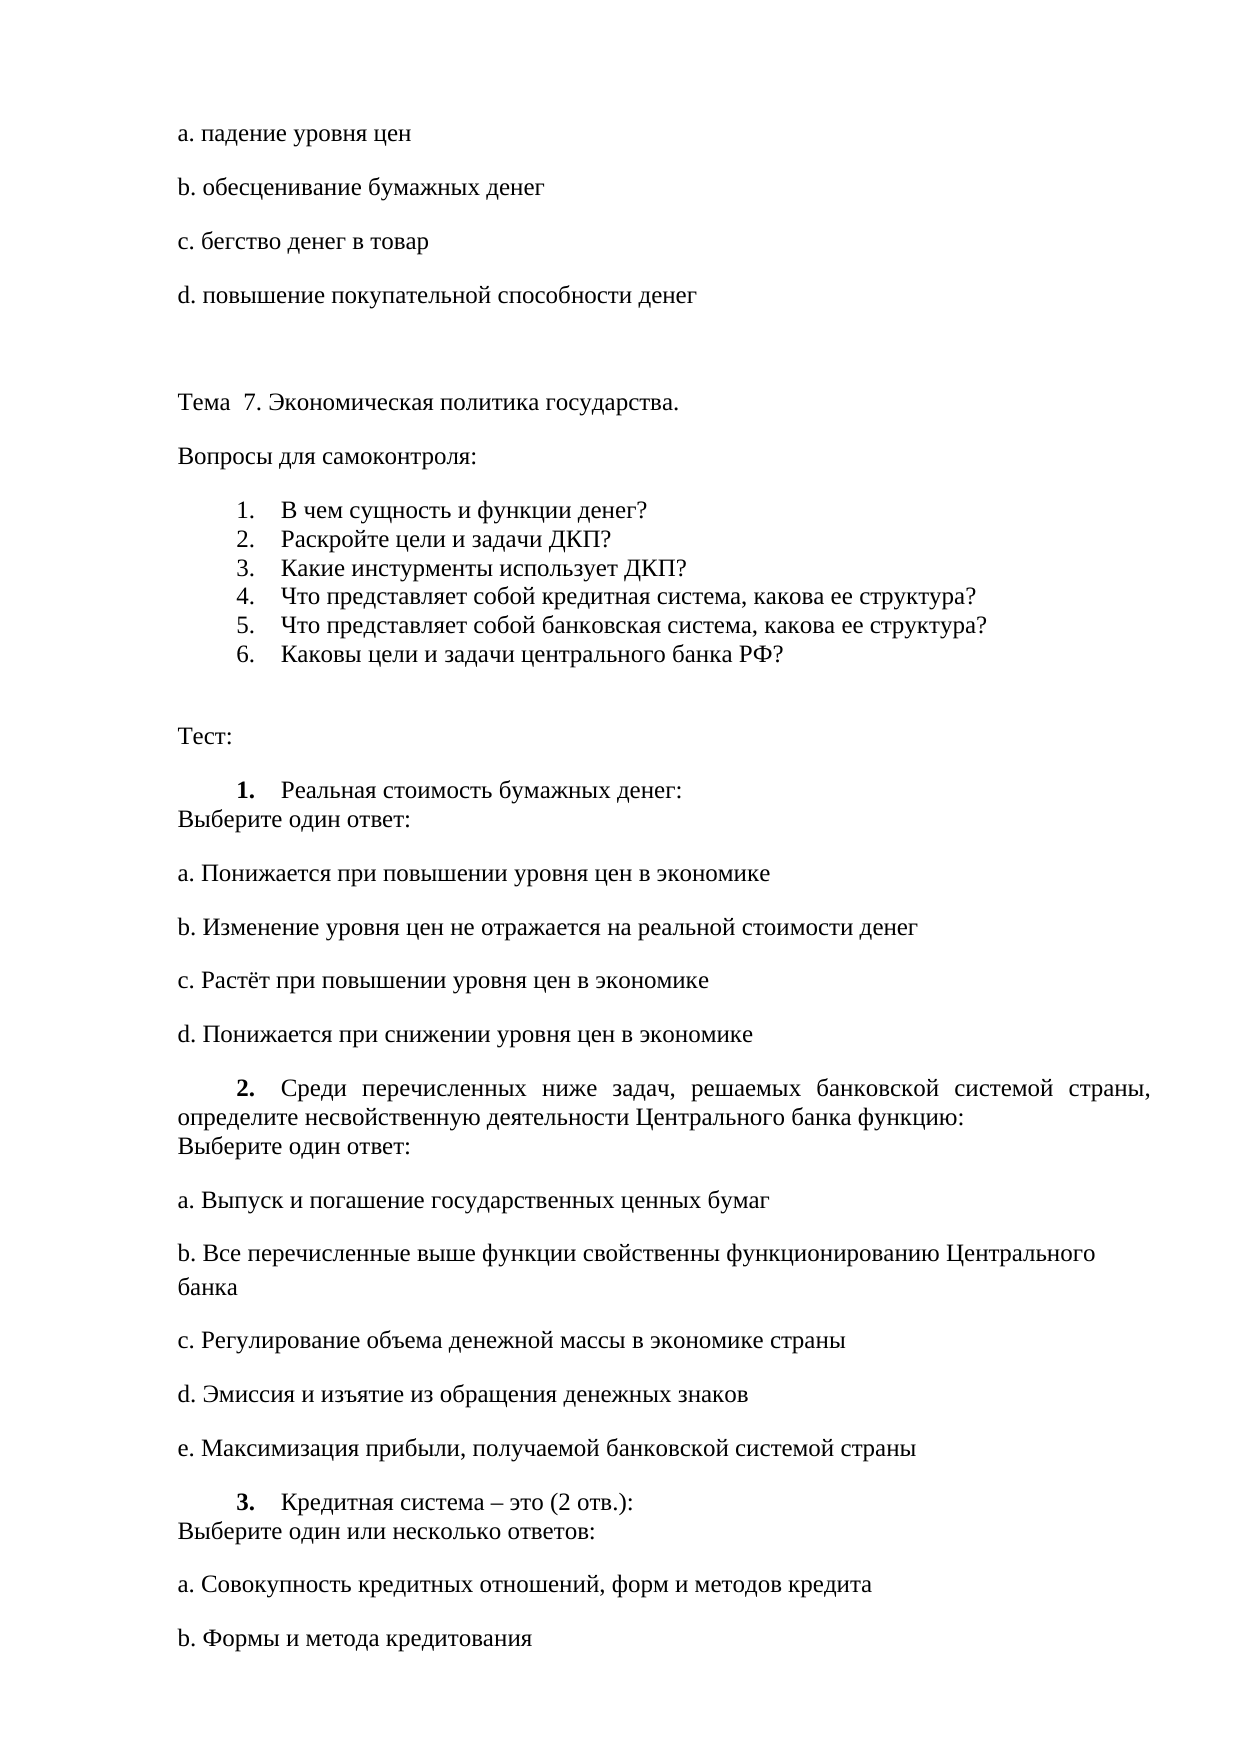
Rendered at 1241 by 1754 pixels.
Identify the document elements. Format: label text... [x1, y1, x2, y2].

text e. Максимизация прибыли, получаемой банковской системой страны [177, 1433, 1152, 1462]
text a. Понижается при повышении уровня цен в экономике [177, 858, 1152, 887]
list Что представляет собой кредитная система, какова ее структура? [177, 581, 1152, 610]
list Раскройте цели и задачи ДКП? [177, 524, 1152, 553]
text Тема 7. Экономическая политика государства. [177, 387, 1152, 416]
text b. Формы и метода кредитования [177, 1623, 1152, 1652]
text Выберите один ответ: [177, 804, 1152, 833]
list Какие инстурменты использует ДКП? [177, 553, 1152, 581]
text a. падение уровня цен [177, 118, 1152, 147]
text c. Растёт при повышении уровня цен в экономике [177, 966, 1152, 994]
text Вопросы для самоконтроля: [177, 441, 1152, 470]
text a. Выпуск и погашение государственных ценных бумаг [177, 1185, 1152, 1213]
text d. Эмиссия и изъятие из обращения денежных знаков [177, 1379, 1152, 1408]
text b. Все перечисленные выше функции свойственны функционированию Центрального банка [177, 1238, 1152, 1300]
text a. Совокупность кредитных отношений, форм и методов кредита [177, 1569, 1152, 1598]
list В чем сущность и функции денег? [177, 495, 1152, 524]
text c. Регулирование объема денежной массы в экономике страны [177, 1325, 1152, 1354]
text b. Изменение уровня цен не отражается на реальной стоимости денег [177, 912, 1152, 941]
list Что представляет собой банковская система, какова ее структура? [177, 610, 1152, 639]
list Среди перечисленных ниже задач, решаемых банковской системой страны, определите несвойственную деятельности Центрального банка функцию: [177, 1073, 1152, 1131]
text Выберите один ответ: [177, 1131, 1152, 1159]
text d. повышение покупательной способности денег [177, 280, 1152, 308]
text b. обесценивание бумажных денег [177, 172, 1152, 201]
text c. бегство денег в товар [177, 226, 1152, 254]
list Кредитная система – это (2 отв.): [177, 1487, 1152, 1516]
list Реальная стоимость бумажных денег: [177, 775, 1152, 804]
text d. Понижается при снижении уровня цен в экономике [177, 1019, 1152, 1048]
text Тест: [177, 721, 1152, 750]
list Каковы цели и задачи центрального банка РФ? [177, 639, 1152, 668]
text Выберите один или несколько ответов: [177, 1516, 1152, 1544]
